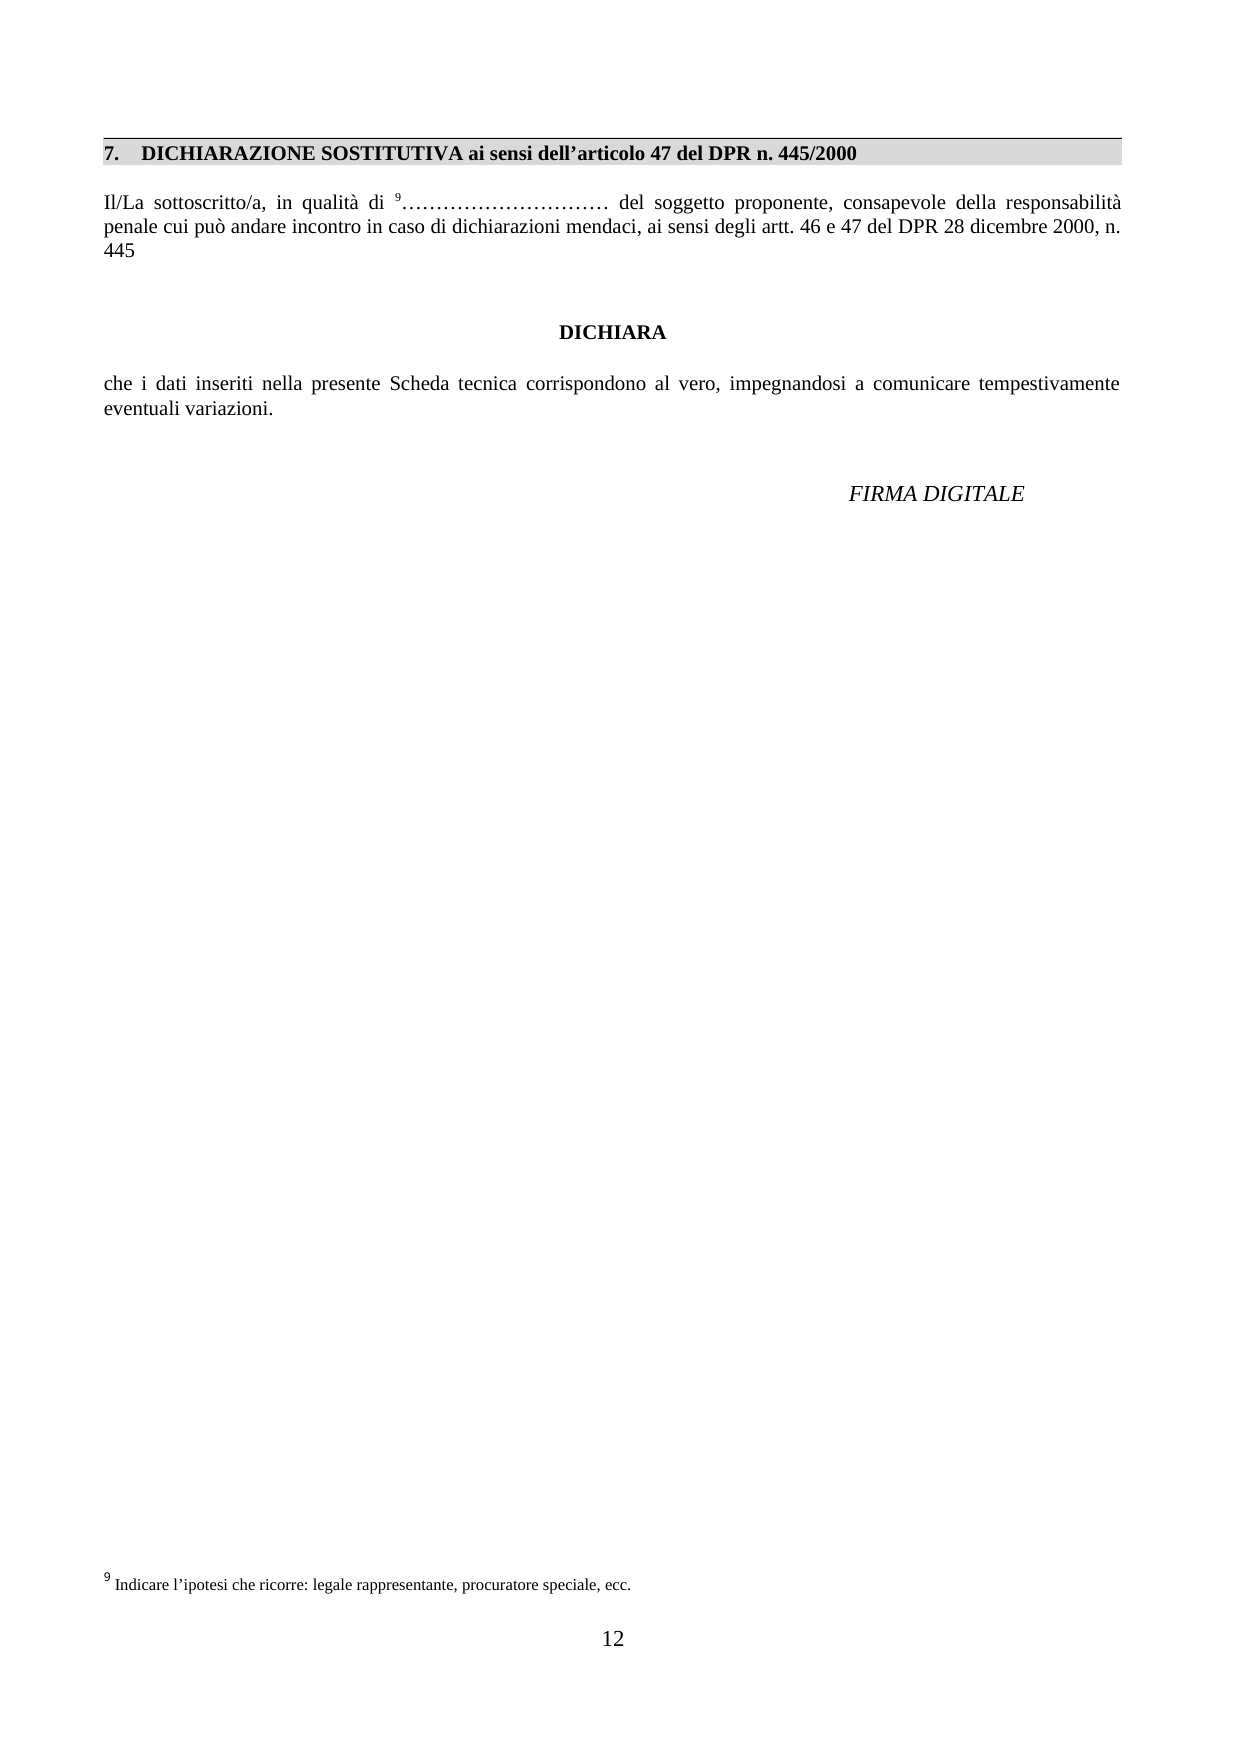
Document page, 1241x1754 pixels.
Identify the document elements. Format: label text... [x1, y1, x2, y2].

text DICHIARA [103, 313, 1122, 346]
text che i dati inseriti nella presente Scheda tecnica corrispondono al vero, impegnandosi a comunicare tempestivamente eventuali variazioni. [103, 371, 1122, 419]
list DICHIARAZIONE SOSTITUTIVA ai sensi dell’articolo 47 del DPR n. 445/2000 [103, 139, 1122, 165]
text Il/La sottoscritto/a, in qualità di ………………………… del soggetto proponente, consapevole della responsabilità penale cui può andare incontro in caso di dichiarazioni mendaci, ai sensi degli artt. 46 e 47 del DPR 28 dicembre 2000, n. 445 [103, 190, 1122, 262]
text FIRMA DIGITALE [753, 480, 1122, 506]
